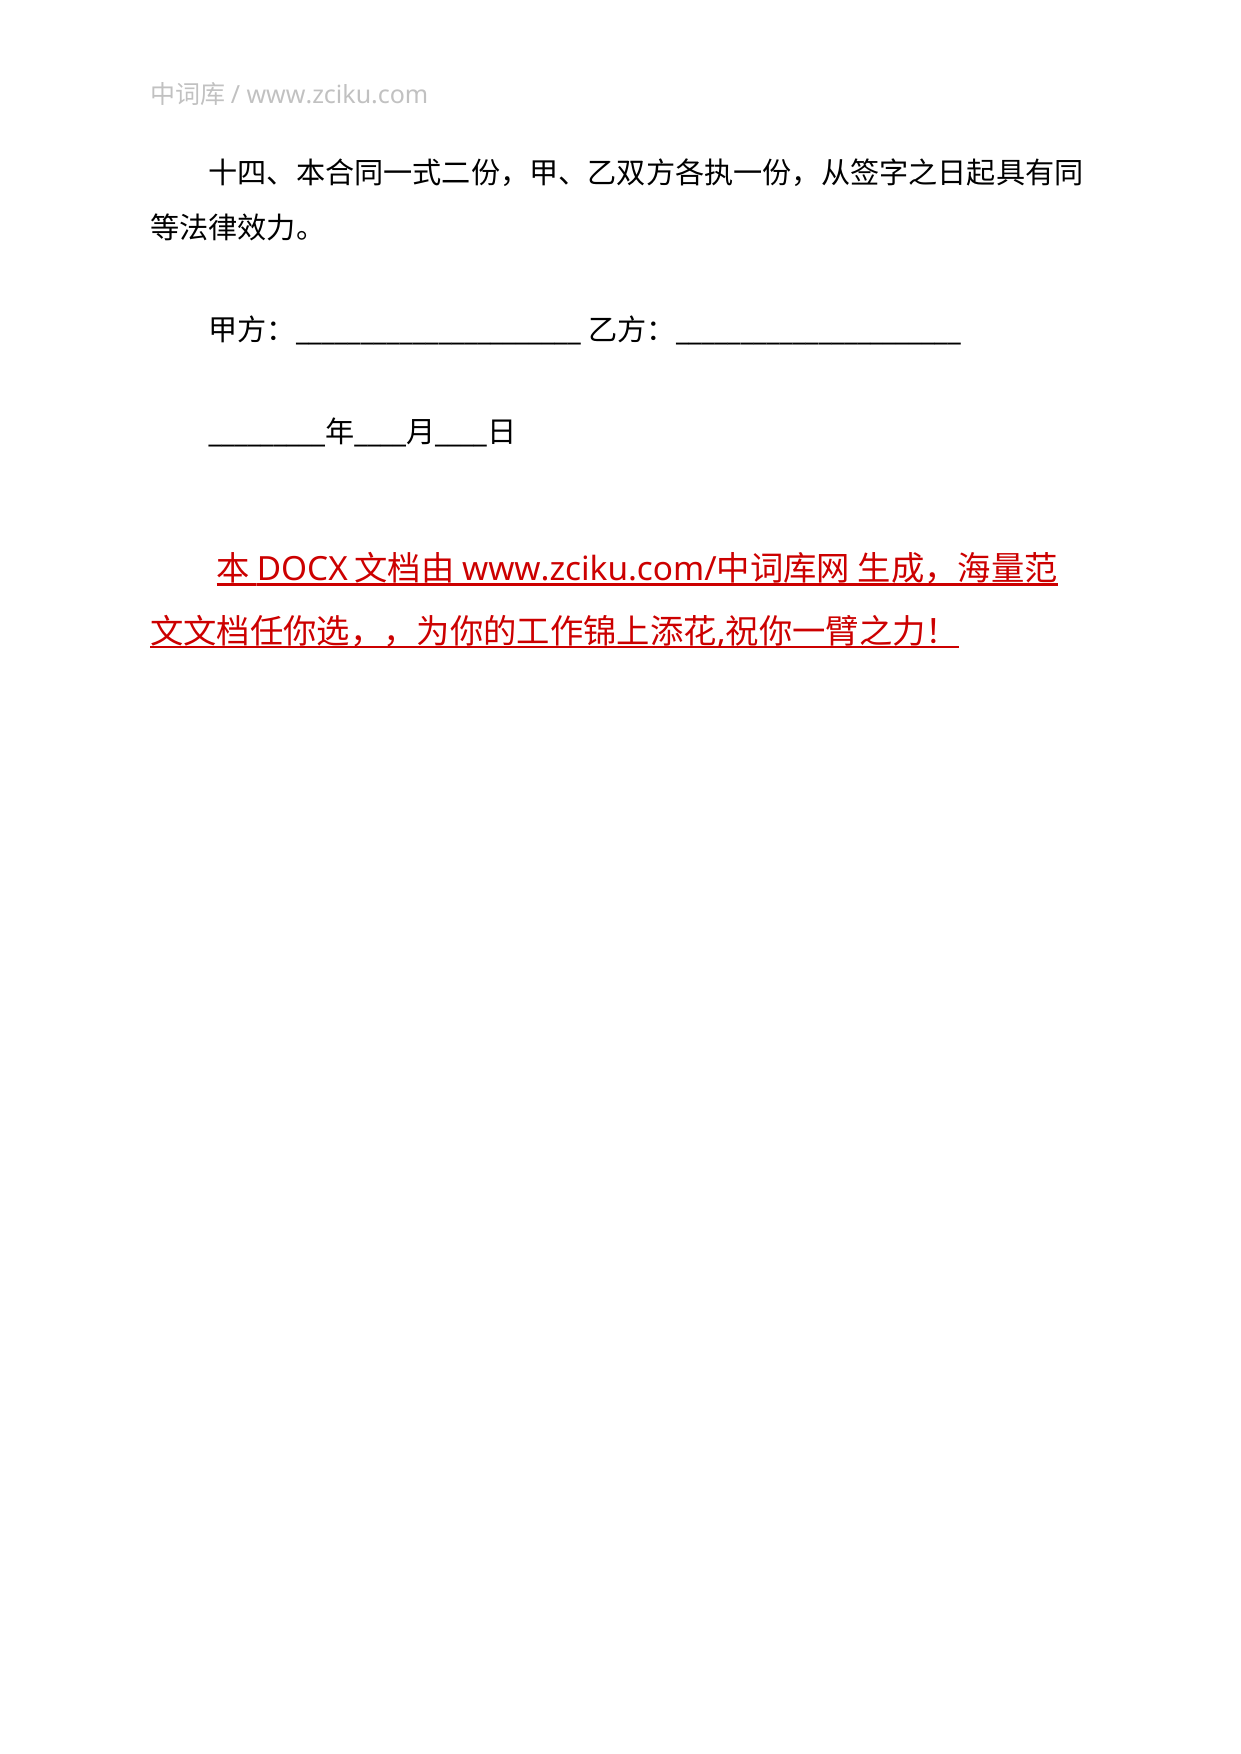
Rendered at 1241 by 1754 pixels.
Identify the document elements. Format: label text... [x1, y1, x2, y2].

text 本DOCX文档由 www.zciku.com/中词库网 生成，海量范文文档任你选，，为你的工作锦上添花,祝你一臂之力！ [150, 542, 1090, 653]
text 甲方：______________________ 乙方：______________________ [150, 307, 1090, 349]
text 十四、本合同一式二份，甲、乙双方各执一份，从签字之日起具有同等法律效力。 [150, 150, 1090, 247]
text _________年____月____日 [150, 409, 1090, 451]
